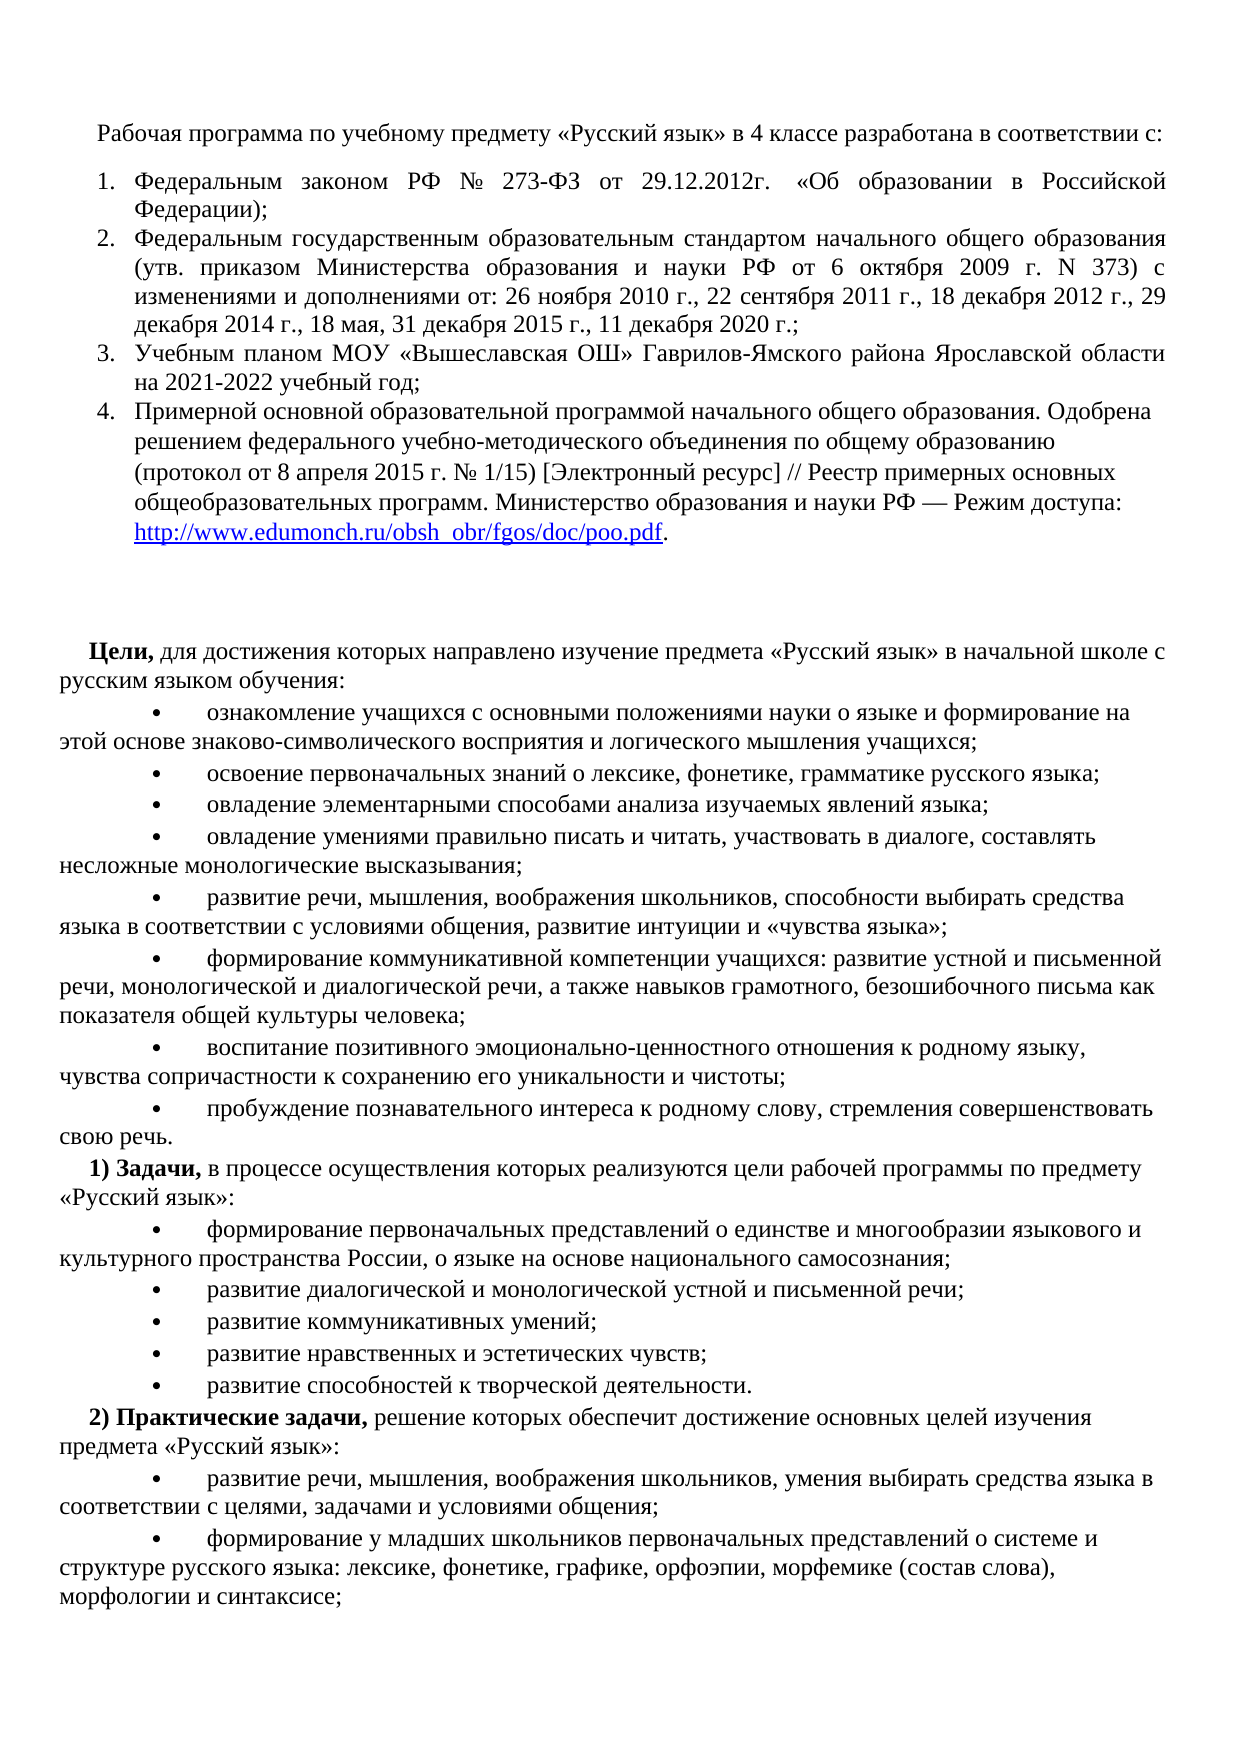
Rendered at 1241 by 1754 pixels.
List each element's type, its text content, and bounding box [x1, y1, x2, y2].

text Цели, для достижения которых направлено изучение предмета «Русский язык» в начальной школе с русским языком обучения: [59, 636, 1166, 694]
text Рабочая программа по учебному предмету «Русский язык» в 4 классе разработана в соответствии с: [59, 118, 1166, 147]
list Учебным планом МОУ «Вышеславская ОШ» Гаврилов-Ямского района Ярославской области на 2021-2022 учебный год; [97, 338, 1166, 396]
list развитие нравственных и эстетических чувств; [59, 1338, 1166, 1367]
list развитие диалогической и монологической устной и письменной речи; [59, 1274, 1166, 1303]
list освоение первоначальных знаний о лексике, фонетике, грамматике русского языка; [59, 758, 1166, 786]
list пробуждение познавательного интереса к родному слову, стремления совершенствовать свою речь. [59, 1093, 1166, 1150]
list ознакомление учащихся с основными положениями науки о языке и формирование на этой основе знаково-символического восприятия и логического мышления учащихся; [59, 697, 1166, 754]
list Примерной основной образовательной программой начального общего образования. Одобрена решением федерального учебно-методического объединения по общему образованию (протокол от 8 апреля 2015 г. № 1/15) [Электронный ресурс] // Реестр примерных основных общеобразовательных программ. Министерство образования и науки РФ — Режим доступа: http://www.edumonch.ru/obsh_obr/fgos/doc/poo.pdf. [97, 396, 1166, 546]
text 2) Практические задачи, решение которых обеспечит достижение основных целей изучения предмета «Русский язык»: [59, 1402, 1166, 1459]
list овладение элементарными способами анализа изучаемых явлений языка; [59, 789, 1166, 818]
text 1) Задачи, в процессе осуществления которых реализуются цели рабочей программы по предмету «Русский язык»: [59, 1153, 1166, 1211]
list воспитание позитивного эмоционально-ценностного отношения к родному языку, чувства сопричастности к сохранению его уникальности и чистоты; [59, 1032, 1166, 1089]
list развитие коммуникативных умений; [59, 1306, 1166, 1335]
list развитие речи, мышления, воображения школьников, умения выбирать средства языка в соответствии с целями, задачами и условиями общения; [59, 1463, 1166, 1520]
list развитие способностей к творческой деятельности. [59, 1370, 1166, 1399]
list развитие речи, мышления, воображения школьников, способности выбирать средства языка в соответствии с условиями общения, развитие интуиции и «чувства языка»; [59, 882, 1166, 939]
list Федеральным законом РФ № 273-ФЗ от 29.12.2012г. «Об образовании в Российской Федерации); [97, 166, 1166, 223]
list формирование коммуникативной компетенции учащихся: развитие устной и письменной речи, монологической и диалогической речи, а также навыков грамотного, безошибочного письма как показателя общей культуры человека; [59, 943, 1166, 1029]
list овладение умениями правильно писать и читать, участвовать в диалоге, составлять несложные монологические высказывания; [59, 821, 1166, 879]
list формирование первоначальных представлений о единстве и многообразии языкового и культурного пространства России, о языке на основе национального самосознания; [59, 1214, 1166, 1271]
list формирование у младших школьников первоначальных представлений о системе и структуре русского языка: лексике, фонетике, графике, орфоэпии, морфемике (состав слова), морфологии и синтаксисе; [59, 1523, 1166, 1609]
list Федеральным государственным образовательным стандартом начального общего образования (утв. приказом Министерства образования и науки РФ от 6 октября 2009 г. N 373) с изменениями и дополнениями от: 26 ноября 2010 г., 22 сентября 2011 г., 18 декабря 2012 г., 29 декабря 2014 г., 18 мая, 31 декабря 2015 г., 11 декабря 2020 г.; [97, 223, 1166, 338]
